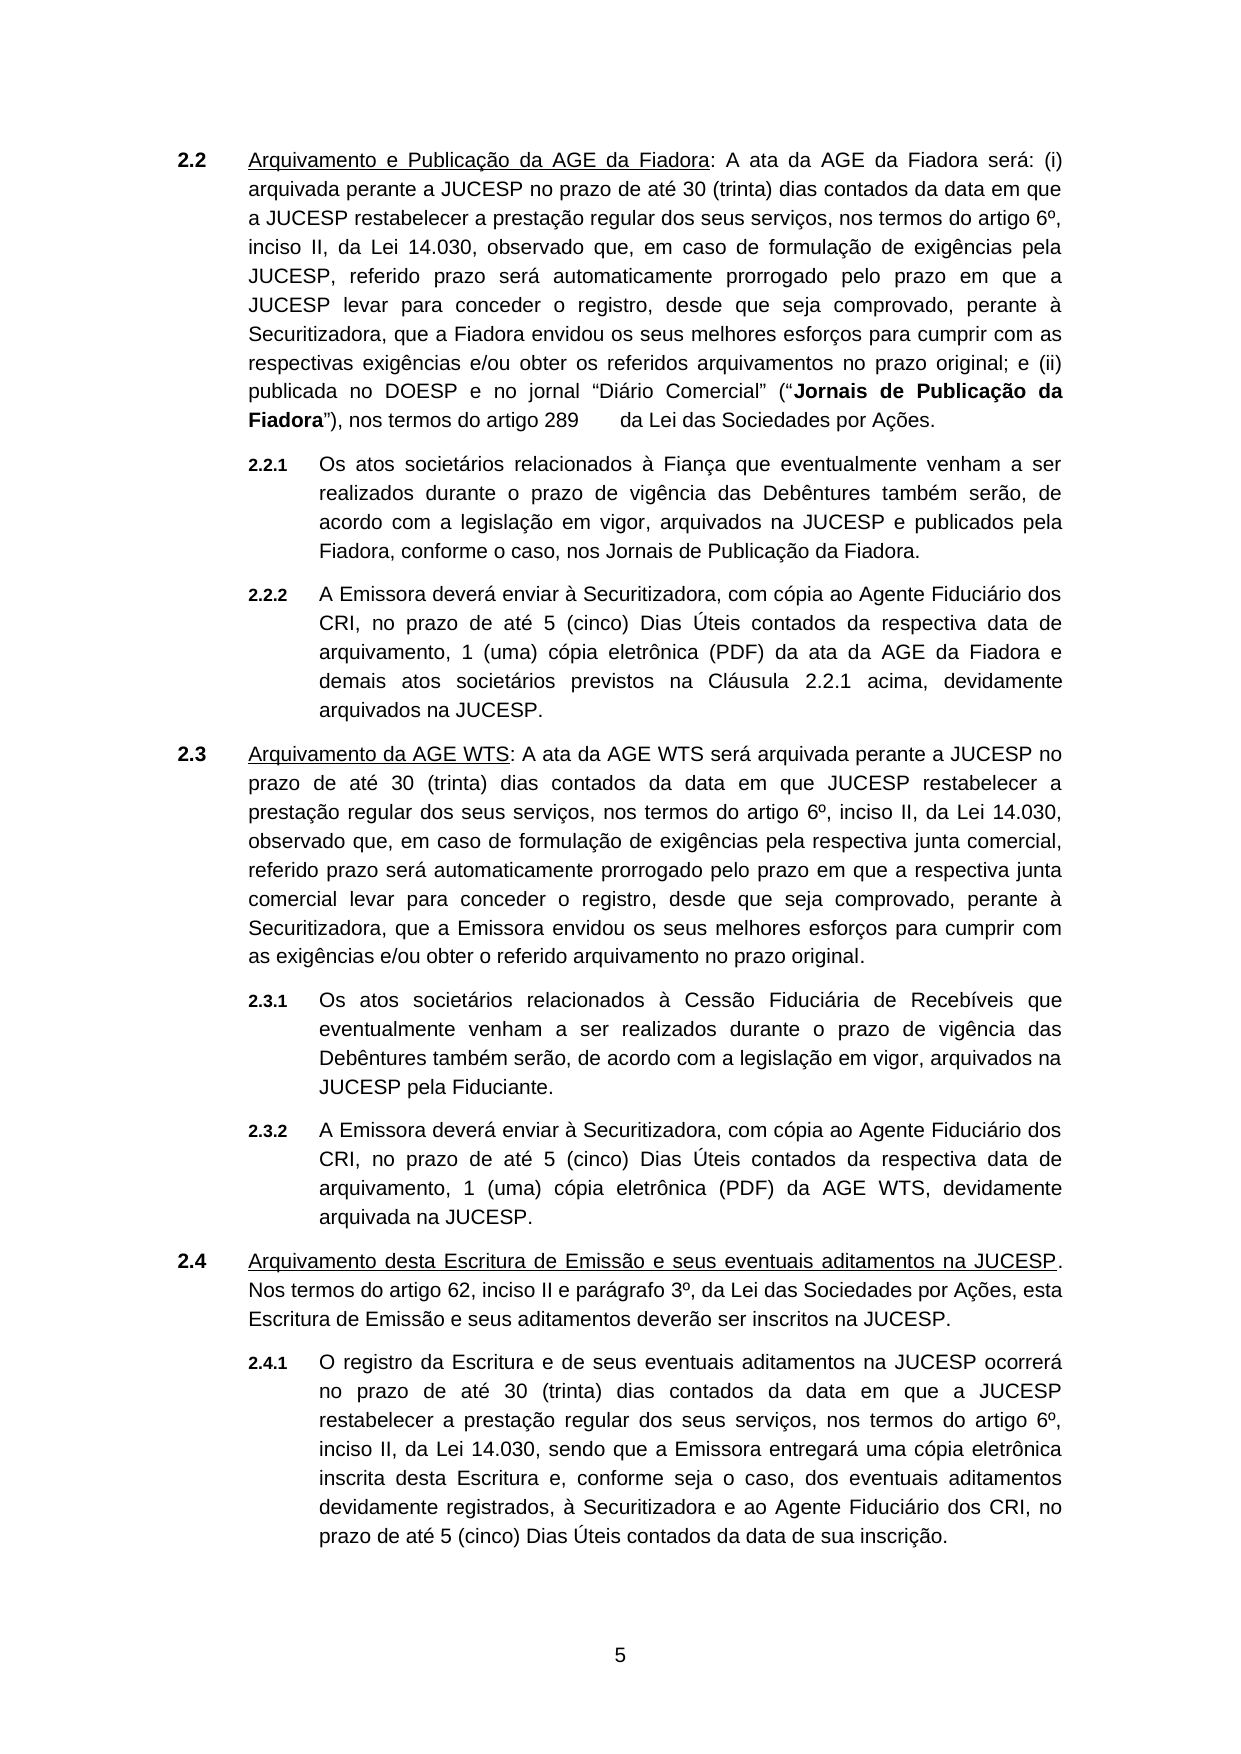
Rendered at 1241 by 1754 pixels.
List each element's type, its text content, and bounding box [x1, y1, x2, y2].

text O registro da Escritura e de seus eventuais aditamentos na JUCESP ocorrerá no prazo de até 30 (trinta) dias contados da data em que a JUCESP restabelecer a prestação regular dos seus serviços, nos termos do artigo 6º, inciso II, da Lei 14.030, sendo que a Emissora entregará uma cópia eletrônica inscrita desta Escritura e, conforme seja o caso, dos eventuais aditamentos devidamente registrados, à Securitizadora e ao Agente Fiduciário dos CRI, no prazo de até 5 (cinco) Dias Úteis contados da data de sua inscrição. [248, 1350, 1063, 1548]
text Os atos societários relacionados à Fiança que eventualmente venham a ser realizados durante o prazo de vigência das Debêntures também serão, de acordo com a legislação em vigor, arquivados na JUCESP e publicados pela Fiadora, conforme o caso, nos Jornais de Publicação da Fiadora. [248, 452, 1063, 563]
text A Emissora deverá enviar à Securitizadora, com cópia ao Agente Fiduciário dos CRI, no prazo de até 5 (cinco) Dias Úteis contados da respectiva data de arquivamento, 1 (uma) cópia eletrônica (PDF) da ata da AGE da Fiadora e demais atos societários previstos na Cláusula 2.2.1 acima, devidamente arquivados na JUCESP. [248, 582, 1063, 722]
text Arquivamento e Publicação da AGE da Fiadora: A ata da AGE da Fiadora será: (i) arquivada perante a JUCESP no prazo de até 30 (trinta) dias contados da data em que a JUCESP restabelecer a prestação regular dos seus serviços, nos termos do artigo 6º, inciso II, da Lei 14.030, observado que, em caso de formulação de exigências pela JUCESP, referido prazo será automaticamente prorrogado pelo prazo em que a JUCESP levar para conceder o registro, desde que seja comprovado, perante à Securitizadora, que a Fiadora envidou os seus melhores esforços para cumprir com as respectivas exigências e/ou obter os referidos arquivamentos no prazo original; e (ii) publicada no DOESP e no jornal “Diário Comercial” (“Jornais de Publicação da Fiadora”), nos termos do artigo 289 da Lei das Sociedades por Ações. [177, 148, 1063, 432]
text Arquivamento da AGE WTS: A ata da AGE WTS será arquivada perante a JUCESP no prazo de até 30 (trinta) dias contados da data em que JUCESP restabelecer a prestação regular dos seus serviços, nos termos do artigo 6º, inciso II, da Lei 14.030, observado que, em caso de formulação de exigências pela respectiva junta comercial, referido prazo será automaticamente prorrogado pelo prazo em que a respectiva junta comercial levar para conceder o registro, desde que seja comprovado, perante à Securitizadora, que a Emissora envidou os seus melhores esforços para cumprir com as exigências e/ou obter o referido arquivamento no prazo original. [177, 742, 1063, 968]
text A Emissora deverá enviar à Securitizadora, com cópia ao Agente Fiduciário dos CRI, no prazo de até 5 (cinco) Dias Úteis contados da respectiva data de arquivamento, 1 (uma) cópia eletrônica (PDF) da AGE WTS, devidamente arquivada na JUCESP. [248, 1118, 1063, 1229]
text Os atos societários relacionados à Cessão Fiduciária de Recebíveis que eventualmente venham a ser realizados durante o prazo de vigência das Debêntures também serão, de acordo com a legislação em vigor, arquivados na JUCESP pela Fiduciante. [248, 988, 1063, 1099]
text Arquivamento desta Escritura de Emissão e seus eventuais aditamentos na JUCESP. Nos termos do artigo 62, inciso II e parágrafo 3º, da Lei das Sociedades por Ações, esta Escritura de Emissão e seus aditamentos deverão ser inscritos na JUCESP. [177, 1249, 1063, 1331]
